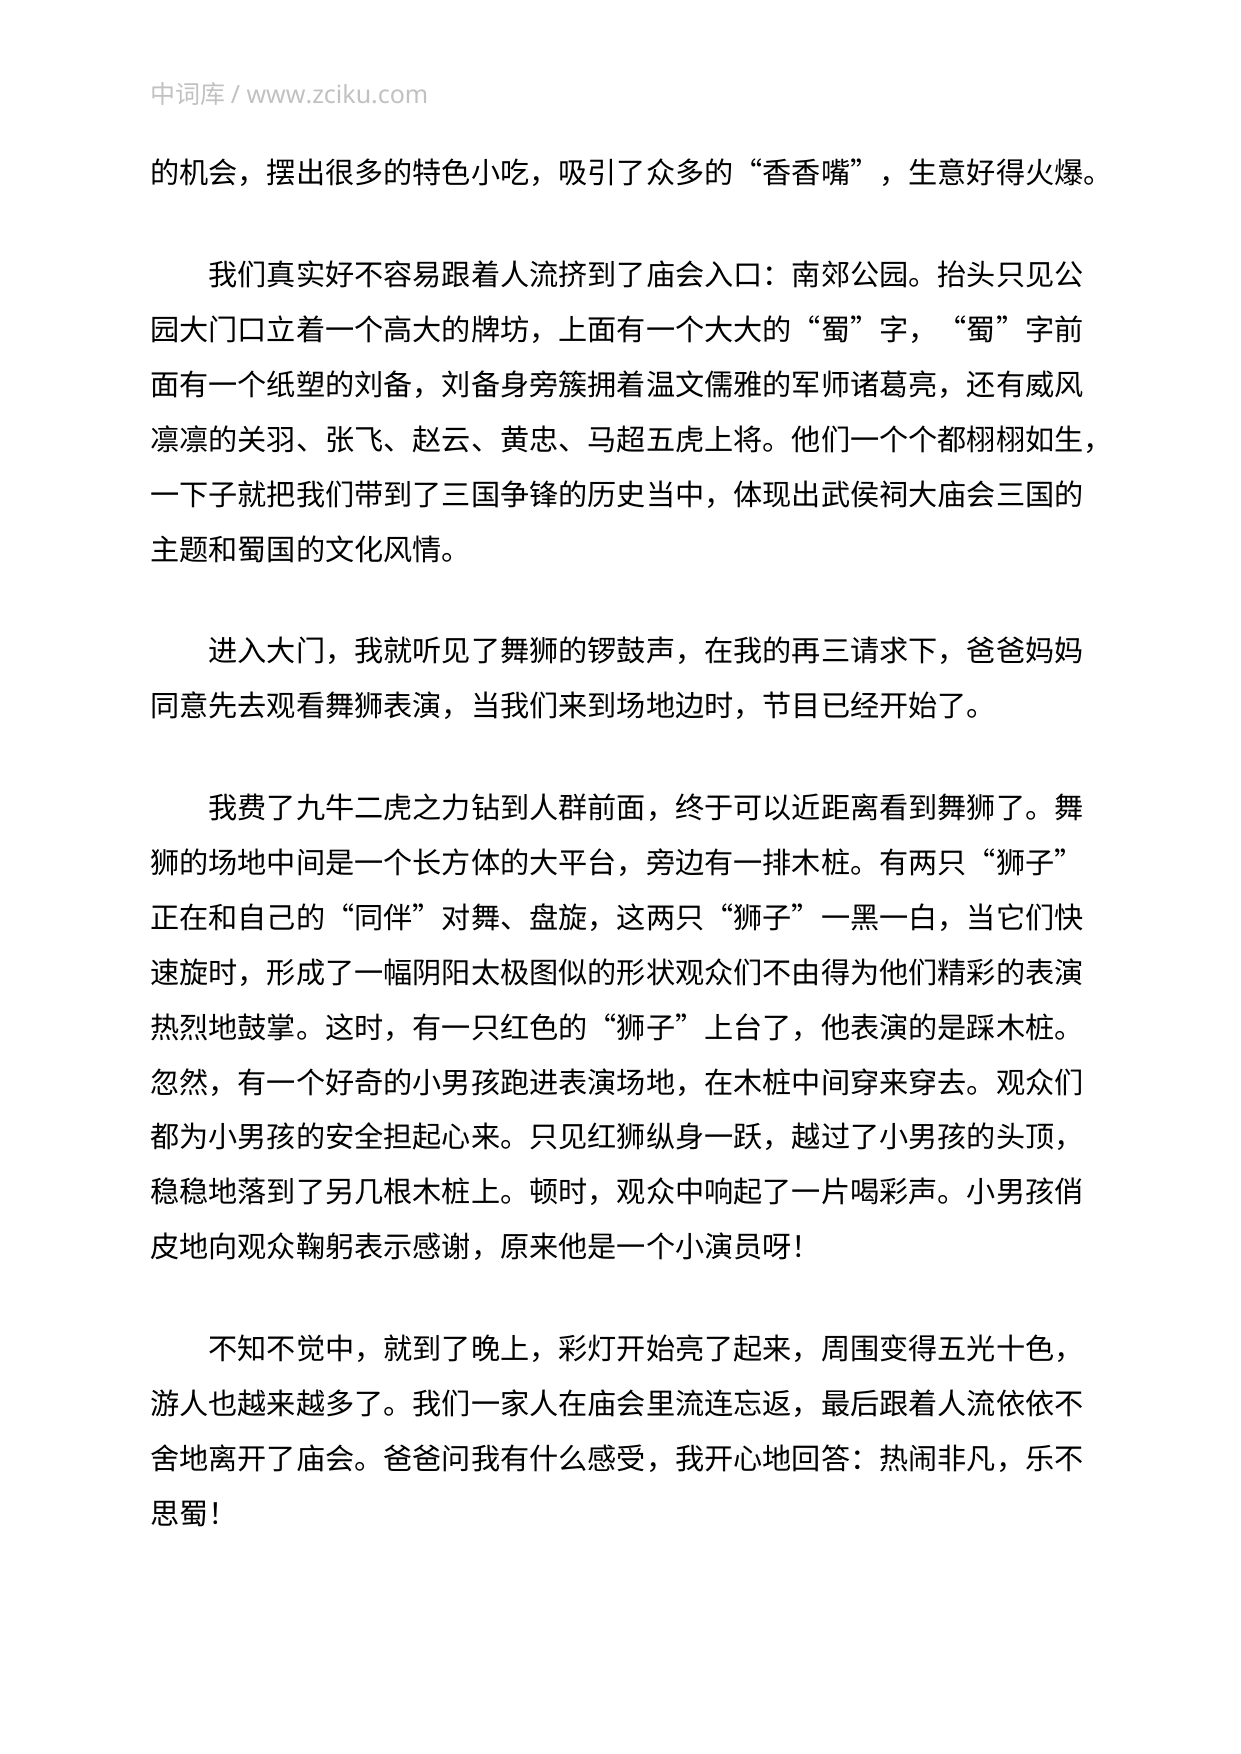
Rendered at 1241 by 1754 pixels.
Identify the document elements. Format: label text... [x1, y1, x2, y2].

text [150, 150, 1090, 192]
text 进入大门，我就听见了舞狮的锣鼓声，在我的再三请求下，爸爸妈妈同意先去观看舞狮表演，当我们来到场地边时，节目已经开始了。 [150, 628, 1090, 725]
text 不知不觉中，就到了晚上，彩灯开始亮了起来，周围变得五光十色，游人也越来越多了。我们一家人在庙会里流连忘返，最后跟着人流依依不舍地离开了庙会。爸爸问我有什么感受，我开心地回答：热闹非凡，乐不思蜀！ [150, 1326, 1090, 1533]
text 我费了九牛二虎之力钻到人群前面，终于可以近距离看到舞狮了。舞狮的场地中间是一个长方体的大平台，旁边有一排木桩。有两只“狮子”正在和自己的“同伴”对舞、盘旋，这两只“狮子”一黑一白，当它们快速旋时，形成了一幅阴阳太极图似的形状观众们不由得为他们精彩的表演热烈地鼓掌。这时，有一只红色的“狮子”上台了，他表演的是踩木桩。忽然，有一个好奇的小男孩跑进表演场地，在木桩中间穿来穿去。观众们都为小男孩的安全担起心来。只见红狮纵身一跃，越过了小男孩的头顶，稳稳地落到了另几根木桩上。顿时，观众中响起了一片喝彩声。小男孩俏皮地向观众鞠躬表示感谢，原来他是一个小演员呀！ [150, 785, 1090, 1266]
text 我们真实好不容易跟着人流挤到了庙会入口：南郊公园。抬头只见公园大门口立着一个高大的牌坊，上面有一个大大的“蜀”字，“蜀”字前面有一个纸塑的刘备，刘备身旁簇拥着温文儒雅的军师诸葛亮，还有威风凛凛的关羽、张飞、赵云、黄忠、马超五虎上将。他们一个个都栩栩如生，一下子就把我们带到了三国争锋的历史当中，体现出武侯祠大庙会三国的主题和蜀国的文化风情。 [150, 252, 1090, 568]
